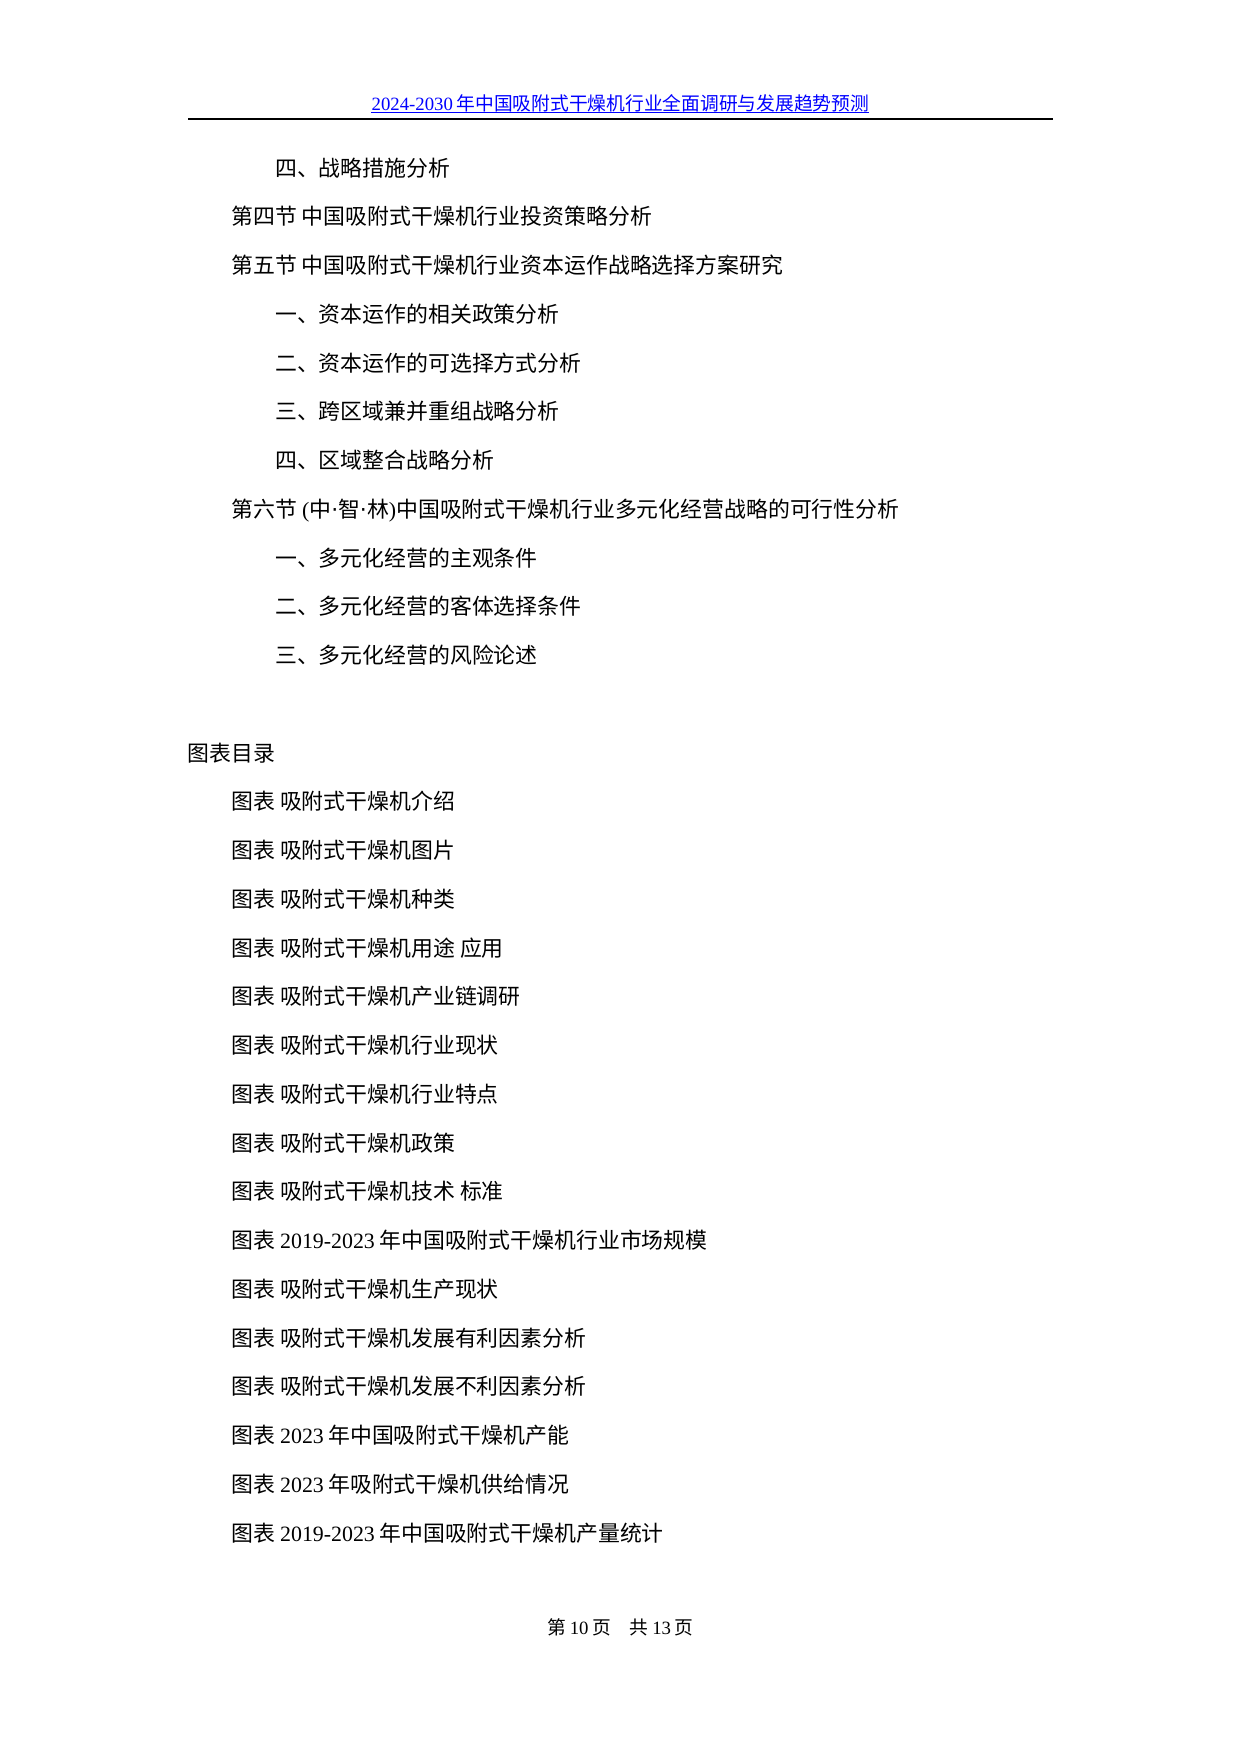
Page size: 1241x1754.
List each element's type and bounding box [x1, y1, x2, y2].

text [187, 150, 1053, 1548]
